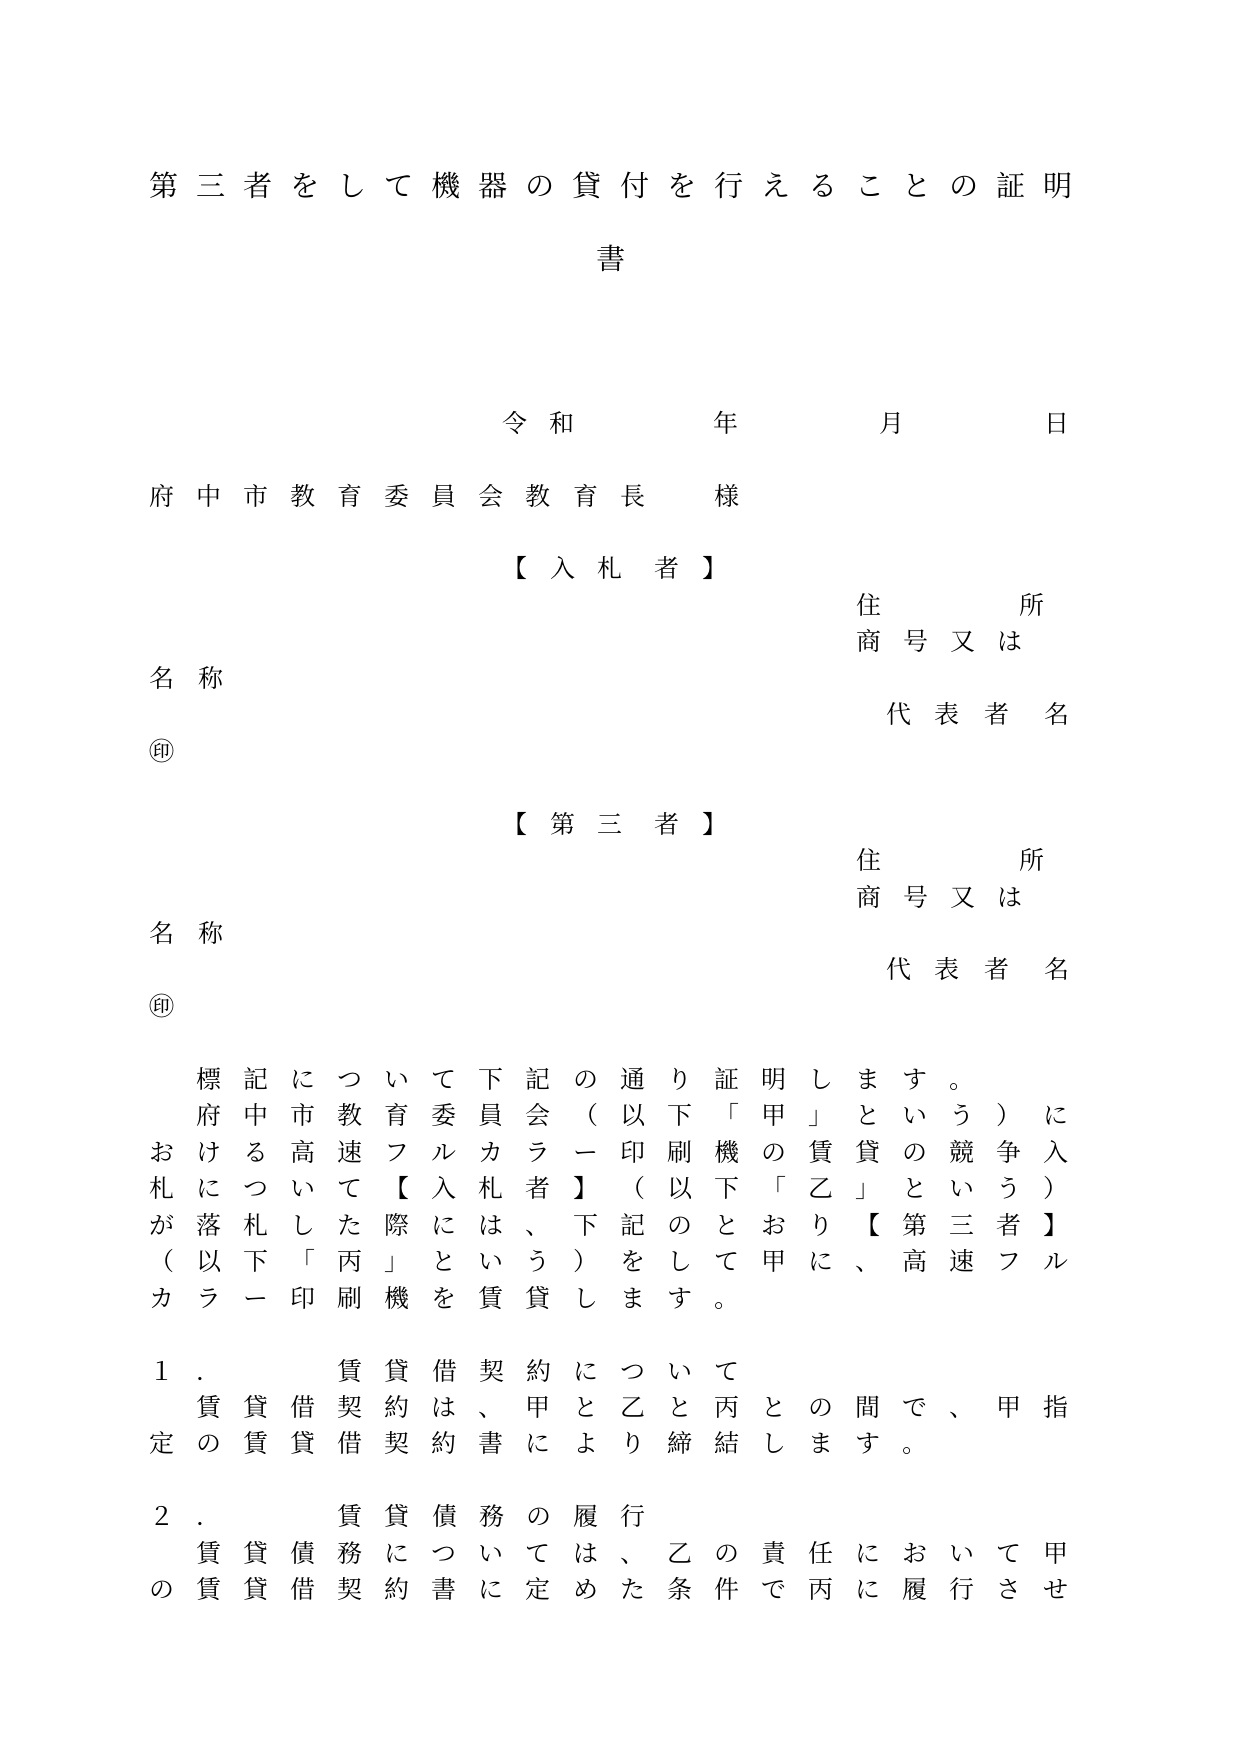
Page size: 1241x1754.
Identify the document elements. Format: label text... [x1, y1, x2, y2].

text 府中市教育委員会（以下「甲」という）における高速フルカラー印刷機の賃貸の競争入札について【入札者】（以下「乙」という）が落札した際には、下記のとおり【第三者】（以下「丙」という）をして甲に、高速フルカラー印刷機を賃貸します。 [149, 1096, 1091, 1314]
text 府中市教育委員会教育長 様 [149, 476, 1091, 512]
text 【入札者】 [149, 549, 1091, 585]
text 第三者をして機器の貸付を行えることの証明書 [149, 148, 1091, 294]
text 令和 年 月 日 [149, 367, 1091, 439]
text 代表者名 ㊞ [149, 695, 1091, 768]
text 住 所 [149, 585, 1091, 622]
text 住 所 [149, 841, 1091, 877]
list 賃貸債務の履行 [149, 1497, 1091, 1533]
text 標記について下記の通り証明します。 [149, 1059, 1091, 1096]
text 賃貸借契約は、甲と乙と丙との間で、甲指定の賃貸借契約書により締結します。 [149, 1387, 1091, 1460]
text 代表者名 ㊞ [149, 950, 1091, 1023]
text 商号又は名称 [149, 622, 1091, 695]
text 商号又は名称 [149, 877, 1091, 950]
list 賃貸借契約について [149, 1351, 1091, 1387]
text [149, 1533, 1091, 1606]
text 【第三者】 [149, 804, 1091, 841]
